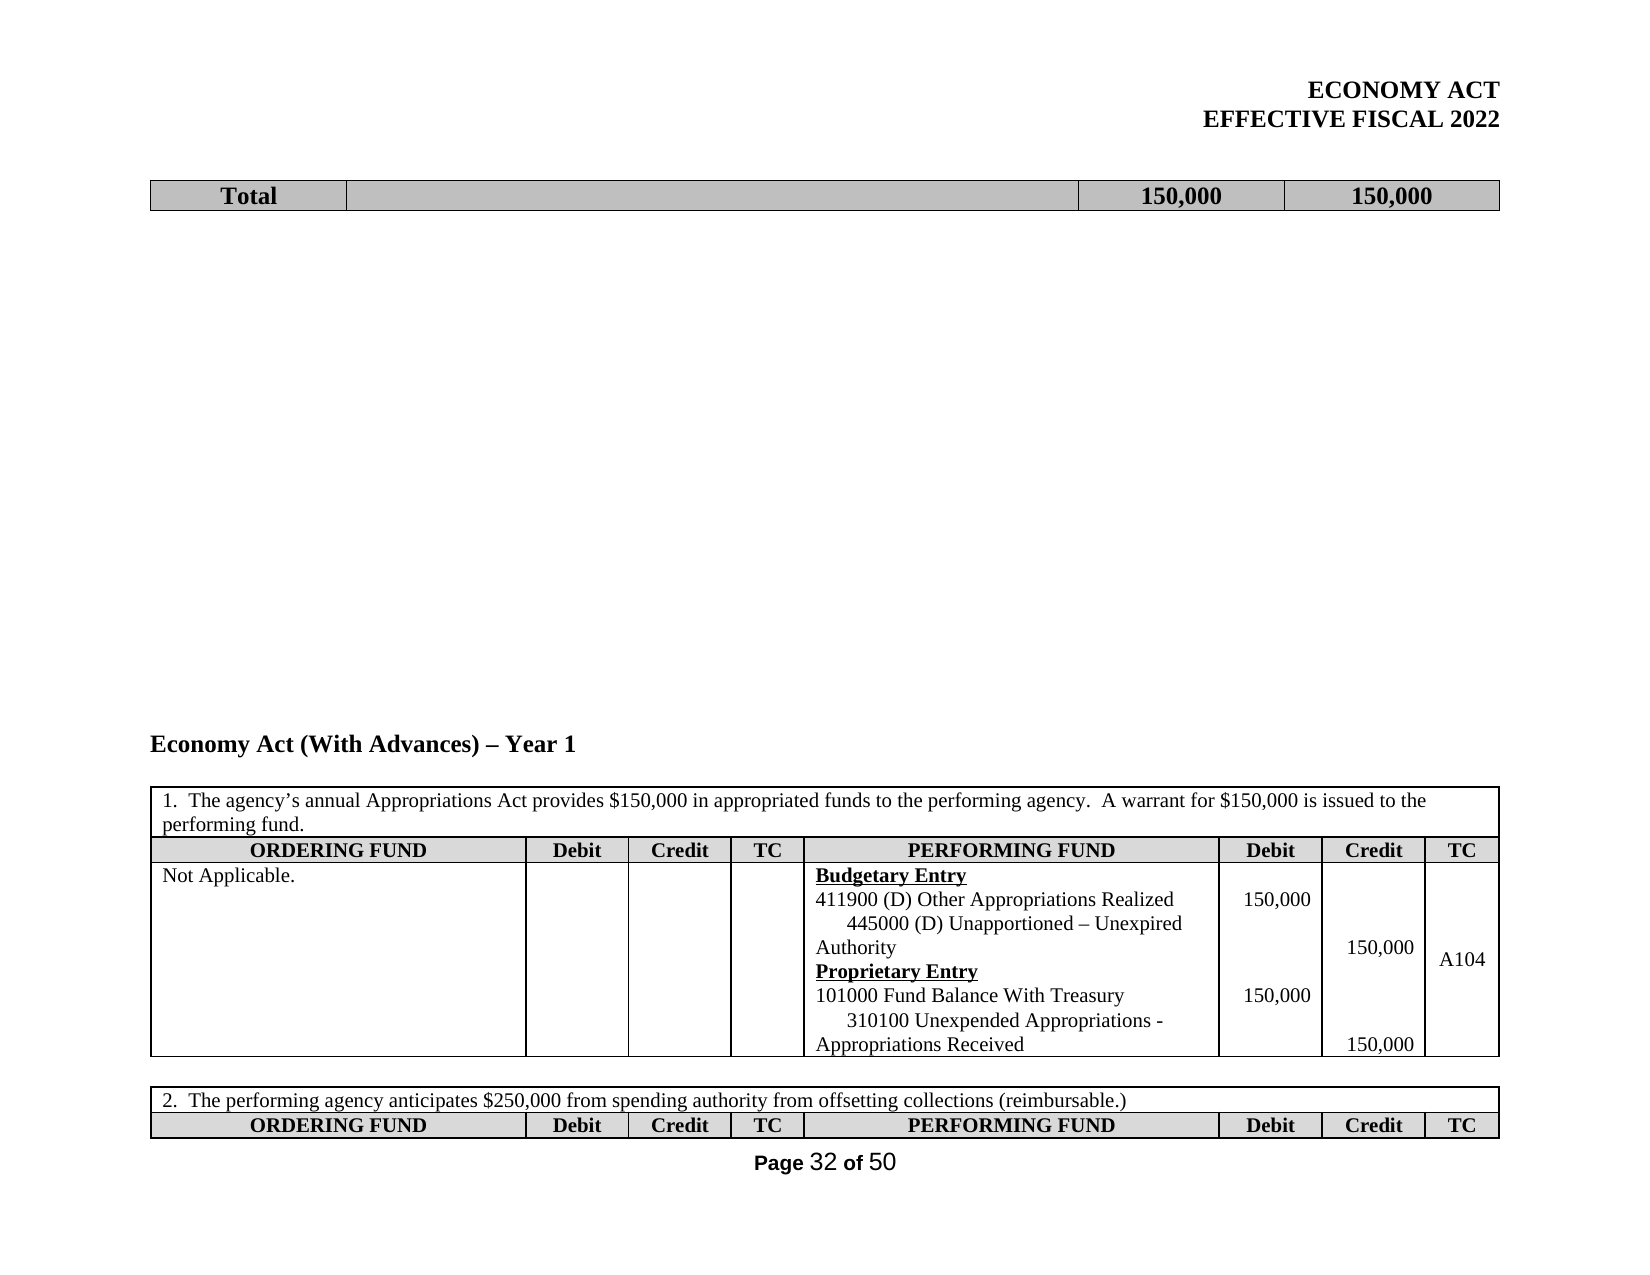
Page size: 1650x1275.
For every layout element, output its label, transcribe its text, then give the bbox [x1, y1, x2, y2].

table_cell TC [1426, 1113, 1498, 1137]
table_cell Credit [629, 1113, 730, 1137]
table_cell Credit [629, 838, 730, 862]
table_cell Credit [1323, 838, 1424, 862]
table_cell 150,000 150,000 [1220, 863, 1321, 1056]
table_cell ORDERING FUND [152, 1113, 525, 1137]
table_cell [347, 181, 1078, 210]
table_cell 150,000 [1079, 181, 1284, 210]
table_cell ORDERING FUND [152, 838, 525, 862]
table_cell Debit [1220, 838, 1321, 862]
table_header 1. The agency’s annual Appropriations Act provides $150,000 in appropriated funds to the performing agency. A warrant for $150,000 is issued to the performing fund. [152, 788, 1498, 836]
table_cell 150,000 150,000 [1323, 863, 1424, 1056]
table_cell A104 [1426, 863, 1498, 1056]
table_cell PERFORMING FUND [805, 1113, 1218, 1137]
table_cell 150,000 [1285, 181, 1499, 210]
text Economy Act (With Advances) – Year 1 [150, 729, 1500, 757]
table_cell [527, 863, 628, 1056]
table_cell Budgetary Entry 411900 (D) Other Appropriations Realized 445000 (D) Unapportioned – Unexpired Authority Proprietary Entry 101000 Fund Balance With Treasury 310100 Unexpended Appropriations - Appropriations Received [805, 863, 1218, 1056]
table_cell [629, 863, 730, 1056]
table_cell PERFORMING FUND [805, 838, 1218, 862]
table_cell [732, 863, 803, 1056]
table_header 2. The performing agency anticipates $250,000 from spending authority from offsetting collections (reimbursable.) [152, 1088, 1498, 1112]
table_cell Debit [527, 838, 628, 862]
table_cell Total [151, 181, 346, 210]
table_cell TC [732, 838, 803, 862]
table_cell Not Applicable. [152, 863, 525, 1056]
table_cell TC [1426, 838, 1498, 862]
table_cell Debit [527, 1113, 628, 1137]
table_cell Credit [1323, 1113, 1424, 1137]
table_cell Debit [1220, 1113, 1321, 1137]
table_cell TC [732, 1113, 803, 1137]
